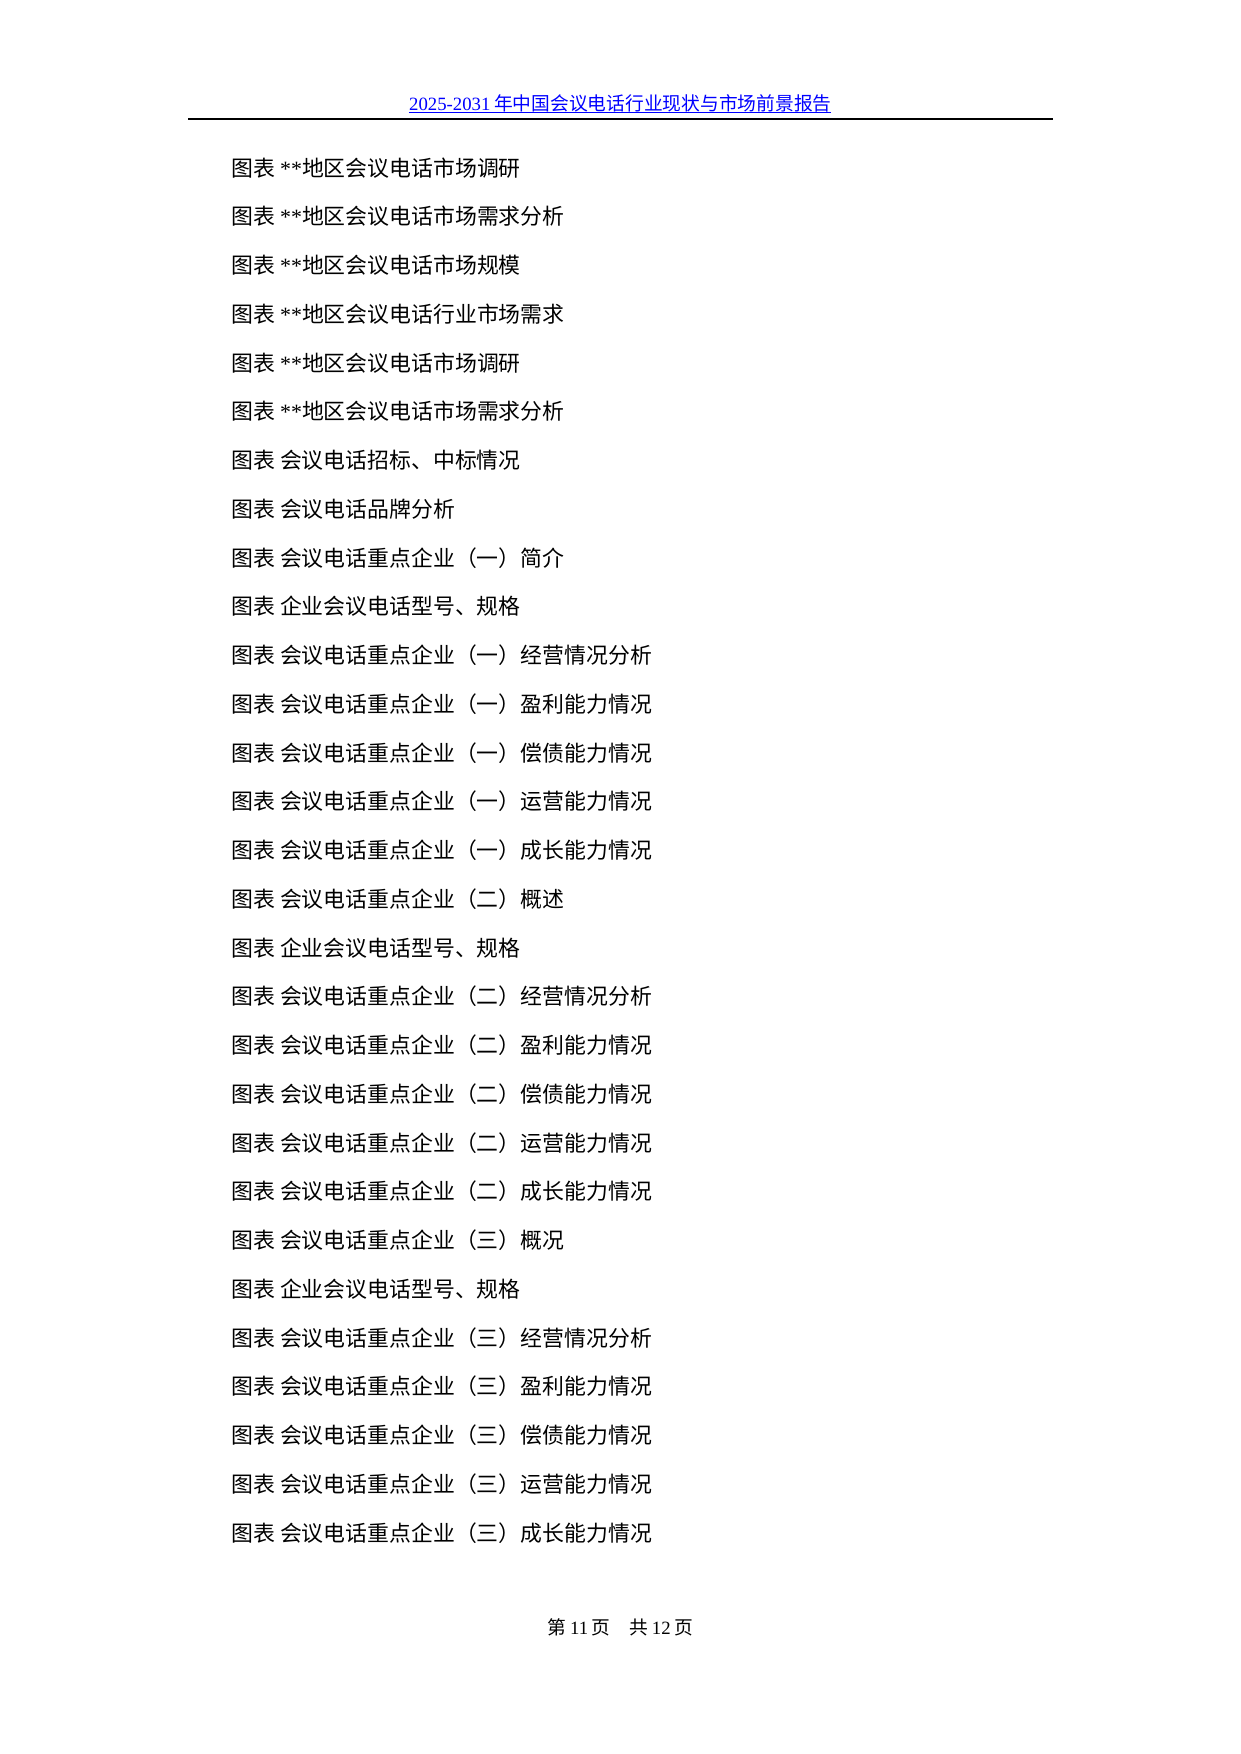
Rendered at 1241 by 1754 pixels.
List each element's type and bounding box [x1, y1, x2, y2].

text [187, 150, 1053, 1548]
